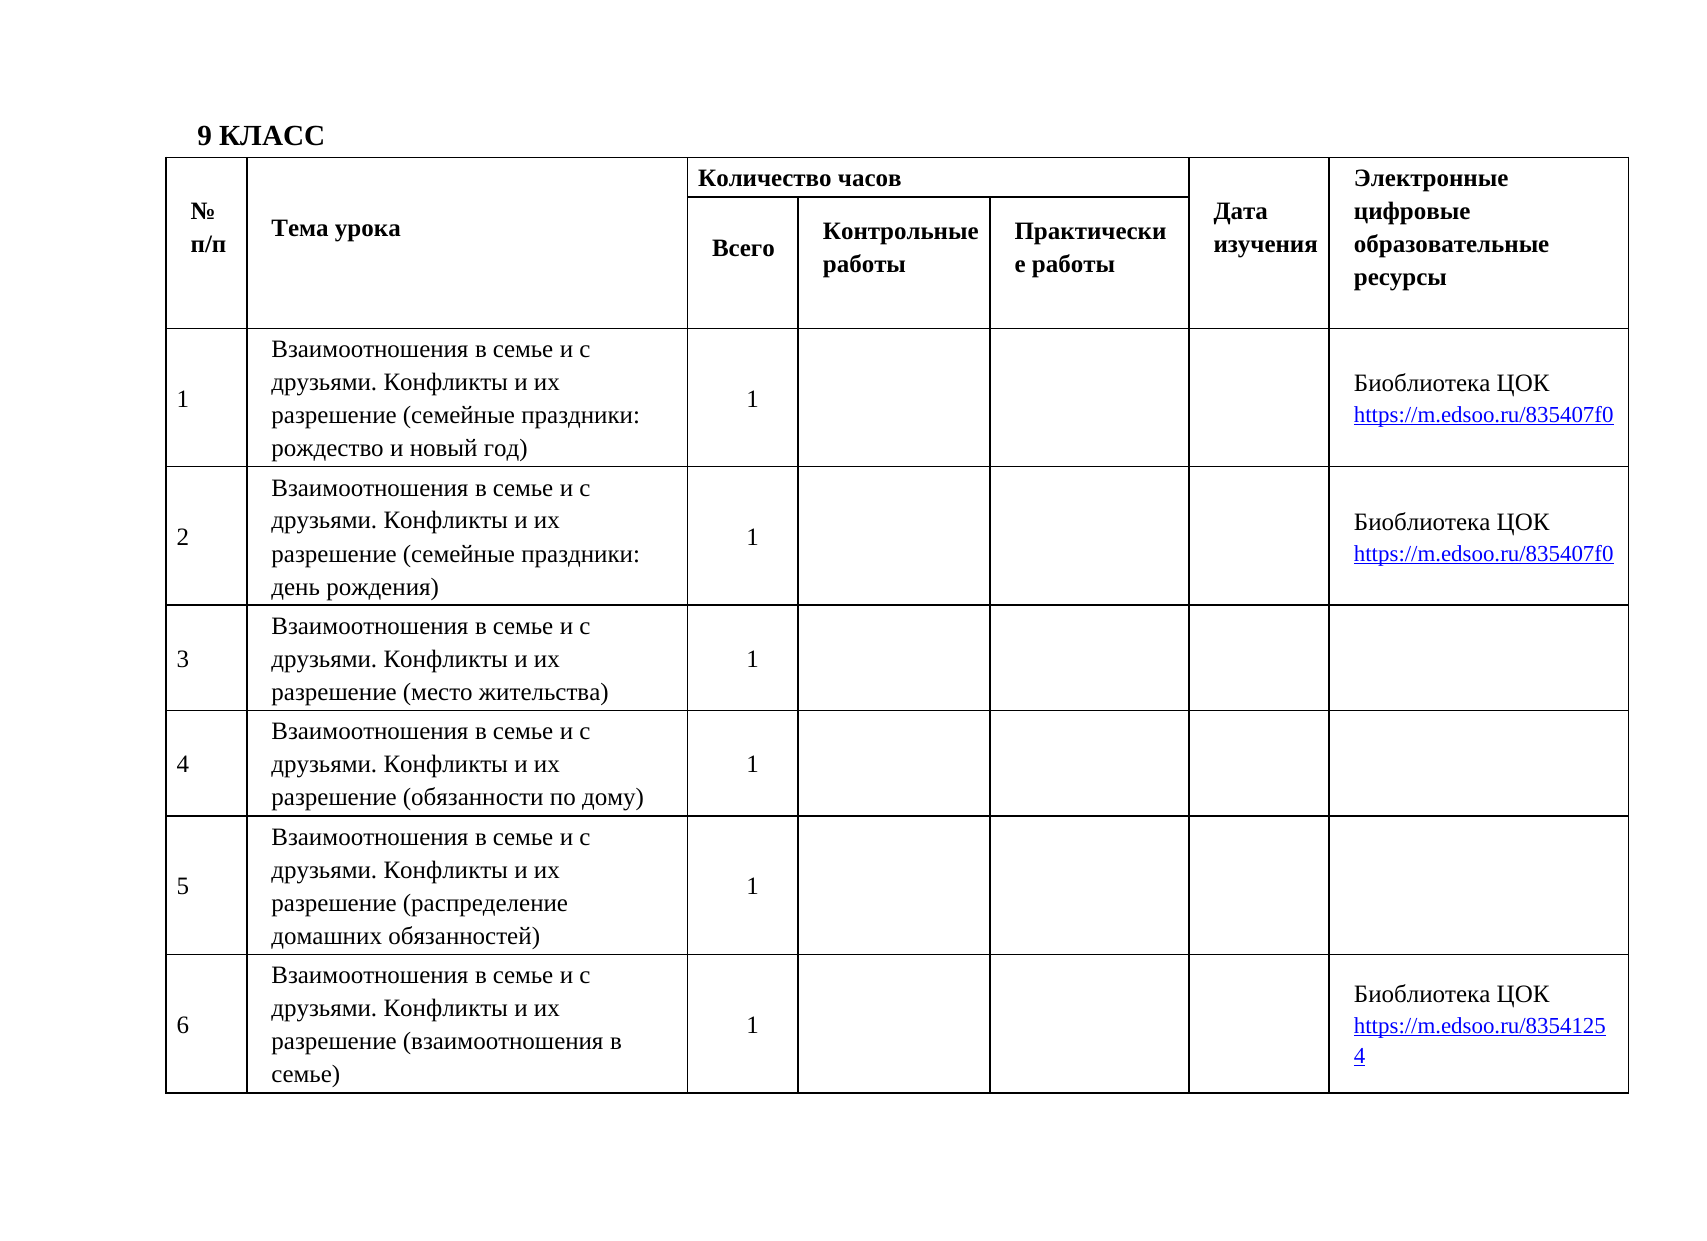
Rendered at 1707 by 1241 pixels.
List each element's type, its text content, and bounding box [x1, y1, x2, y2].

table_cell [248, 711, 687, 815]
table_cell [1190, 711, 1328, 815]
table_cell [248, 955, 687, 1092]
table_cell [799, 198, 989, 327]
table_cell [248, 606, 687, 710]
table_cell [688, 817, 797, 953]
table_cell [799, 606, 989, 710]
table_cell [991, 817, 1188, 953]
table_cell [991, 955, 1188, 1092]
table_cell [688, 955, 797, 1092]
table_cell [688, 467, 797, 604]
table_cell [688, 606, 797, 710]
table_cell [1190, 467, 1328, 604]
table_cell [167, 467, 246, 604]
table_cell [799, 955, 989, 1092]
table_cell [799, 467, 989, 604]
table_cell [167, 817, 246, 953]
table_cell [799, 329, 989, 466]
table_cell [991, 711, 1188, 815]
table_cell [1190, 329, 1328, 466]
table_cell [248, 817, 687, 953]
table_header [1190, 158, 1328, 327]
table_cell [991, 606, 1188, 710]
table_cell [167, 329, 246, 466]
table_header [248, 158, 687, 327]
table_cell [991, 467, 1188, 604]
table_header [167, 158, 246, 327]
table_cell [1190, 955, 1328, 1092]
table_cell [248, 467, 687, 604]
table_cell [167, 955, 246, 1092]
text 9 КЛАСС [190, 118, 1618, 152]
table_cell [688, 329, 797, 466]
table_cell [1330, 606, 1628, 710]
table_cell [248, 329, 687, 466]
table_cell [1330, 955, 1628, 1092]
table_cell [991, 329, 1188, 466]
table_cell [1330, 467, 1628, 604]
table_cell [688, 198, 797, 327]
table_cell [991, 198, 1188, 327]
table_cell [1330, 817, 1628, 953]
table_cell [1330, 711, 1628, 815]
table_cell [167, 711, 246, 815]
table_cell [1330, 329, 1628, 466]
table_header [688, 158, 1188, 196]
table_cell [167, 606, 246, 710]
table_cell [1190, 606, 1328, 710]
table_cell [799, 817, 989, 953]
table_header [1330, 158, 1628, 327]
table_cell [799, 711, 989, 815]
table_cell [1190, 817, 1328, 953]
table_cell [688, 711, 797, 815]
